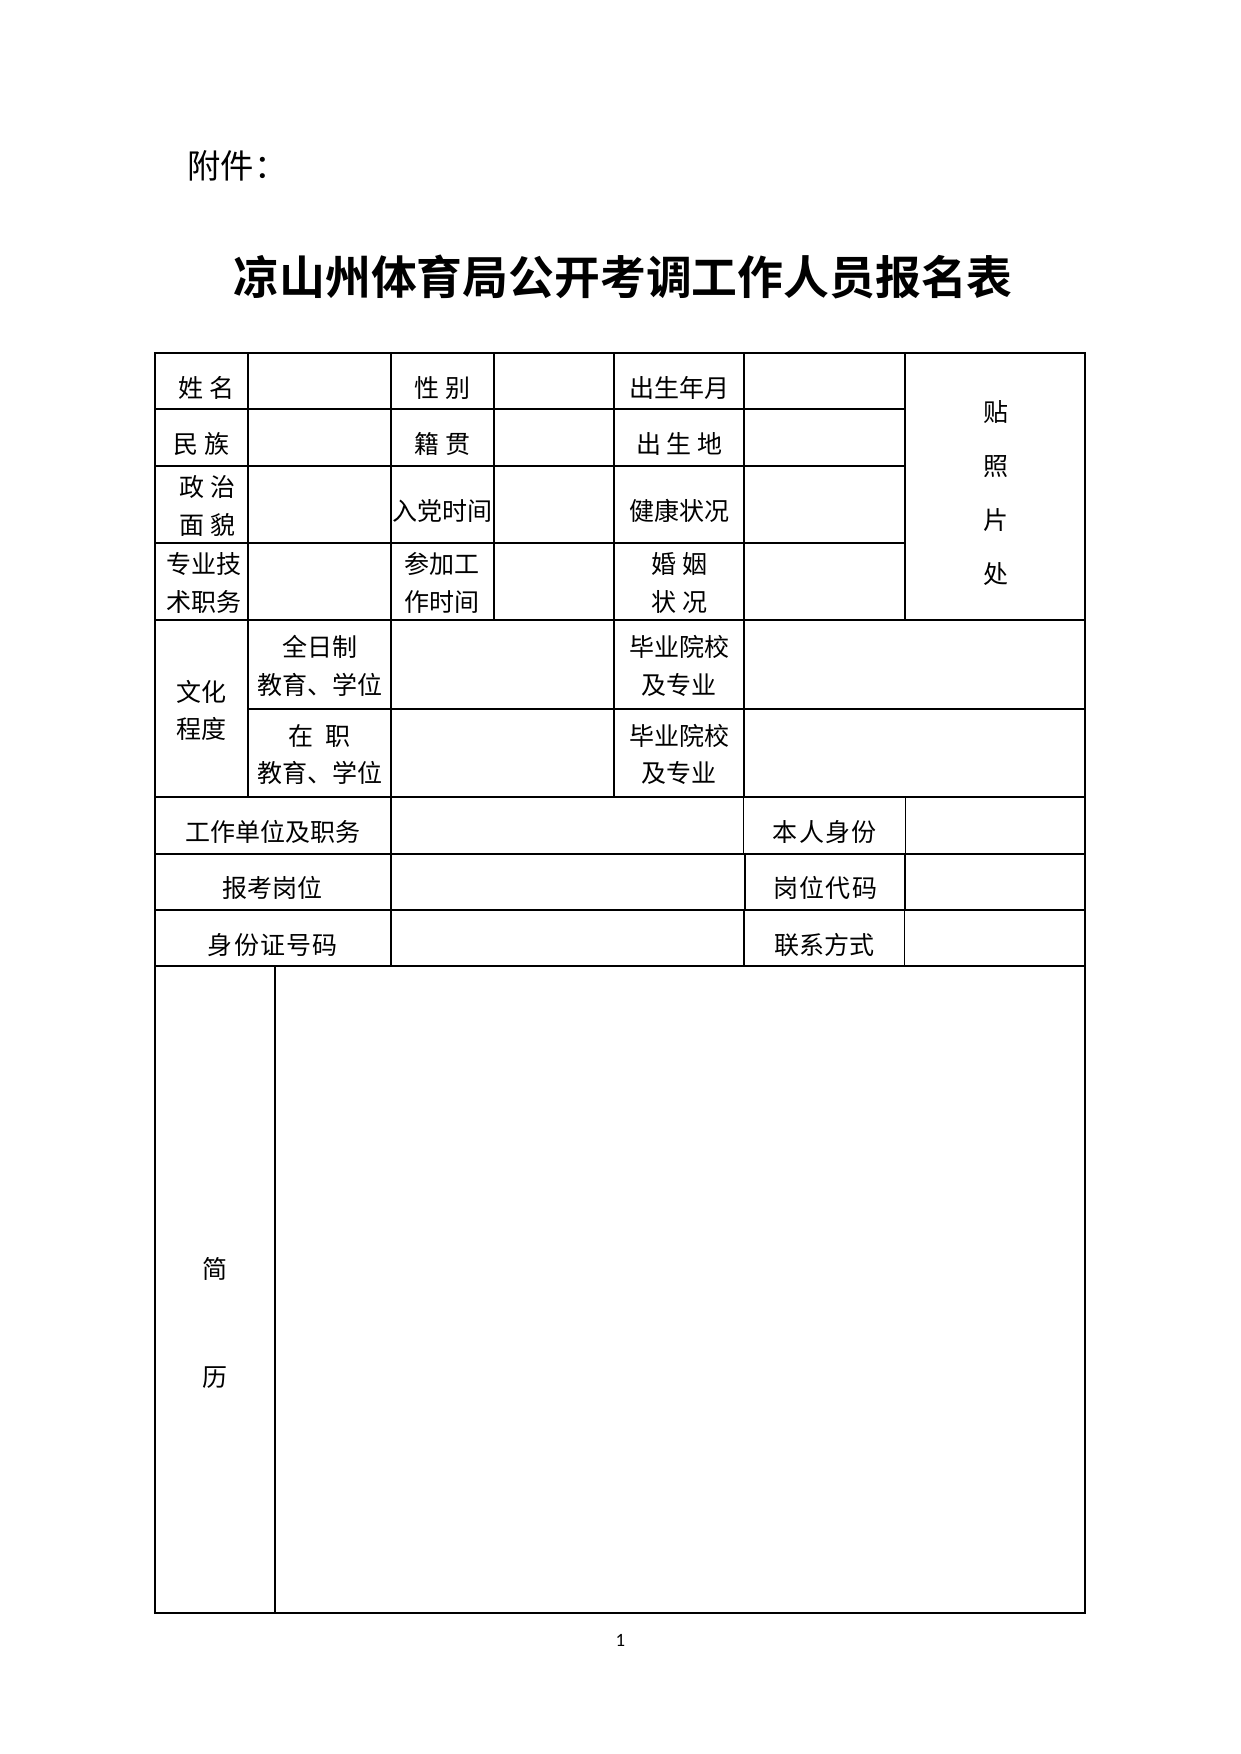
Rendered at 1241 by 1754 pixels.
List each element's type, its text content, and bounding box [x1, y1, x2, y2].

table_cell [392, 798, 743, 852]
table_header [495, 354, 613, 408]
table_cell [495, 467, 613, 542]
table_header 贴 照 片 处 [906, 354, 1084, 619]
table_cell 参加工 作时间 [392, 544, 493, 619]
table_cell 健康状况 [615, 467, 743, 542]
table_cell [906, 855, 1084, 909]
table_cell 联系方式 [745, 911, 904, 965]
text 凉山州体育局公开考调工作人员报名表 [187, 225, 1053, 323]
table_header [745, 354, 904, 408]
table_cell 在 职 教育、学位 [249, 710, 390, 796]
table_cell [906, 798, 1084, 852]
table_header [249, 354, 390, 408]
table_cell 身份证号码 [156, 911, 390, 965]
table_cell 本人身份 [744, 798, 905, 852]
table_cell 文化 程度 [156, 621, 247, 796]
table_cell [745, 410, 904, 464]
table_cell [249, 544, 390, 619]
table_cell [392, 710, 613, 796]
table_cell 婚 姻 状 况 [615, 544, 743, 619]
table_cell 民 族 [156, 410, 247, 464]
table_cell [392, 855, 744, 909]
table_cell [276, 967, 1084, 1612]
table_cell 入党时间 [392, 467, 493, 542]
table_header 性 别 [392, 354, 493, 408]
table_header 出生年月 [615, 354, 743, 408]
table_cell [495, 544, 613, 619]
table_cell 专业技 术职务 [156, 544, 247, 619]
table_cell 工作单位及职务 [156, 798, 390, 852]
table_cell [745, 544, 904, 619]
table_cell [745, 621, 1084, 707]
table_cell [392, 621, 613, 707]
text 附件： [187, 131, 1053, 196]
table_cell [905, 911, 1084, 965]
table_cell 简 历 [156, 967, 274, 1612]
table_cell 毕业院校 及专业 [615, 710, 743, 796]
table_cell 出 生 地 [615, 410, 743, 464]
table_cell [249, 410, 390, 464]
table_cell [745, 710, 1084, 796]
table_cell [745, 467, 904, 542]
table_cell [249, 467, 390, 542]
table_cell [392, 911, 743, 965]
table_header 姓 名 [156, 354, 247, 408]
table_cell 岗位代码 [746, 855, 904, 909]
table_cell 报考岗位 [156, 855, 390, 909]
table_cell 籍 贯 [392, 410, 493, 464]
table_cell [495, 410, 613, 464]
table_cell 政 治 面 貌 [156, 467, 247, 542]
table_cell 全日制 教育、学位 [249, 621, 390, 707]
table_cell 毕业院校 及专业 [615, 621, 743, 707]
